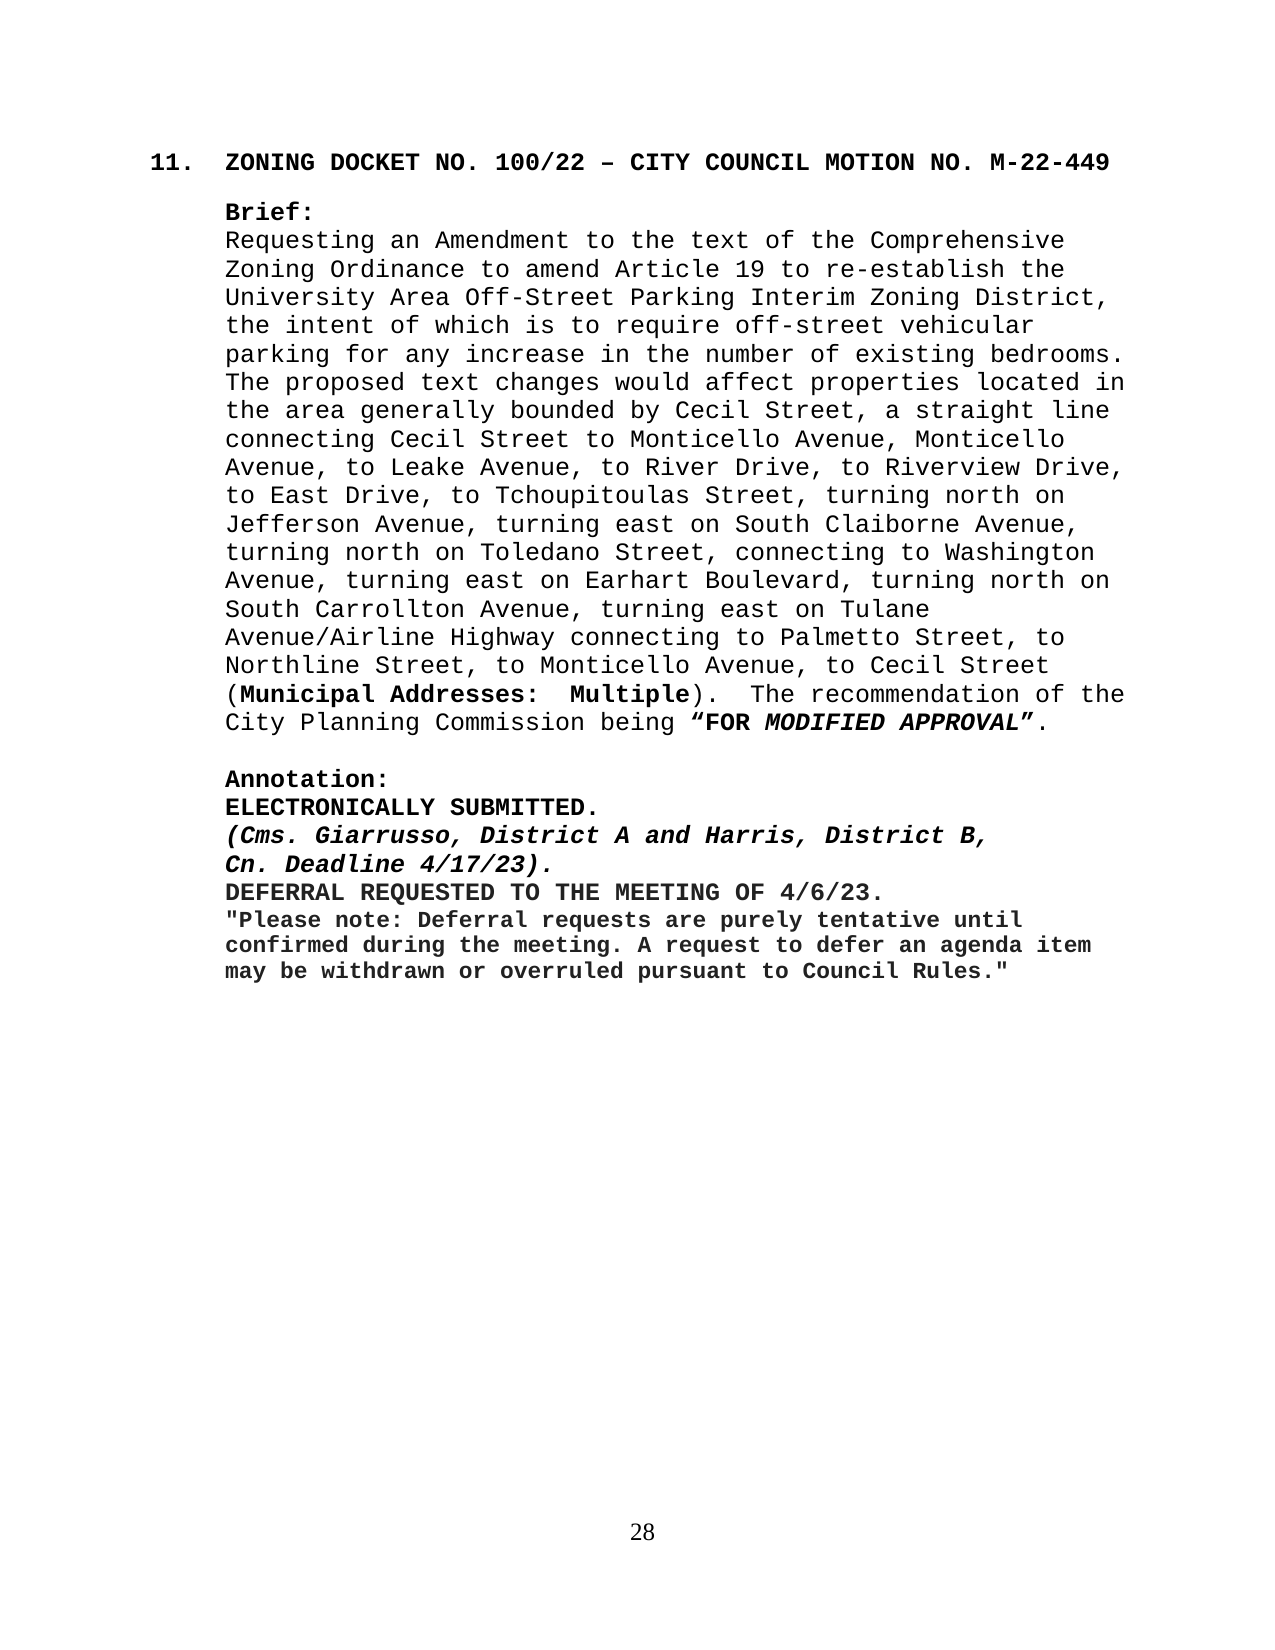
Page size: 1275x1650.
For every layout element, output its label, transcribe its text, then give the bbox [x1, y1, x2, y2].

text Cn. Deadline 4/17/23). [225, 851, 1134, 879]
text DEFERRAL REQUESTED TO THE MEETING OF 4/6/23. [225, 879, 1134, 908]
text Requesting an Amendment to the text of the Comprehensive Zoning Ordinance to amend Article 19 to re-establish the University Area Off-Street Parking Interim Zoning District, the intent of which is to require off-street vehicular parking for any increase in the number of existing bedrooms. The proposed text changes would affect properties located in the area generally bounded by Cecil Street, a straight line connecting Cecil Street to Monticello Avenue, Monticello Avenue, to Leake Avenue, to River Drive, to Riverview Drive, to East Drive, to Tchoupitoulas Street, turning north on Jefferson Avenue, turning east on South Claiborne Avenue, turning north on Toledano Street, connecting to Washington Avenue, turning east on Earhart Boulevard, turning north on South Carrollton Avenue, turning east on Tulane Avenue/Airline Highway connecting to Palmetto Street, to Northline Street, to Monticello Avenue, to Cecil Street (Municipal Addresses: Multiple). The recommendation of the City Planning Commission being “FOR MODIFIED APPROVAL”. [225, 228, 1134, 738]
text ELECTRONICALLY SUBMITTED. [150, 794, 1134, 823]
list ZONING DOCKET NO. 100/22 – CITY COUNCIL MOTION NO. M-22-449 [150, 150, 1134, 178]
text (Cms. Giarrusso, District A and Harris, District B, [225, 823, 1134, 851]
text "Please note: Deferral requests are purely tentative until confirmed during the meeting. A request to defer an agenda item may be withdrawn or overruled pursuant to Council Rules." [225, 908, 1134, 986]
text Annotation: [150, 766, 1134, 794]
text Brief: [150, 199, 1134, 228]
